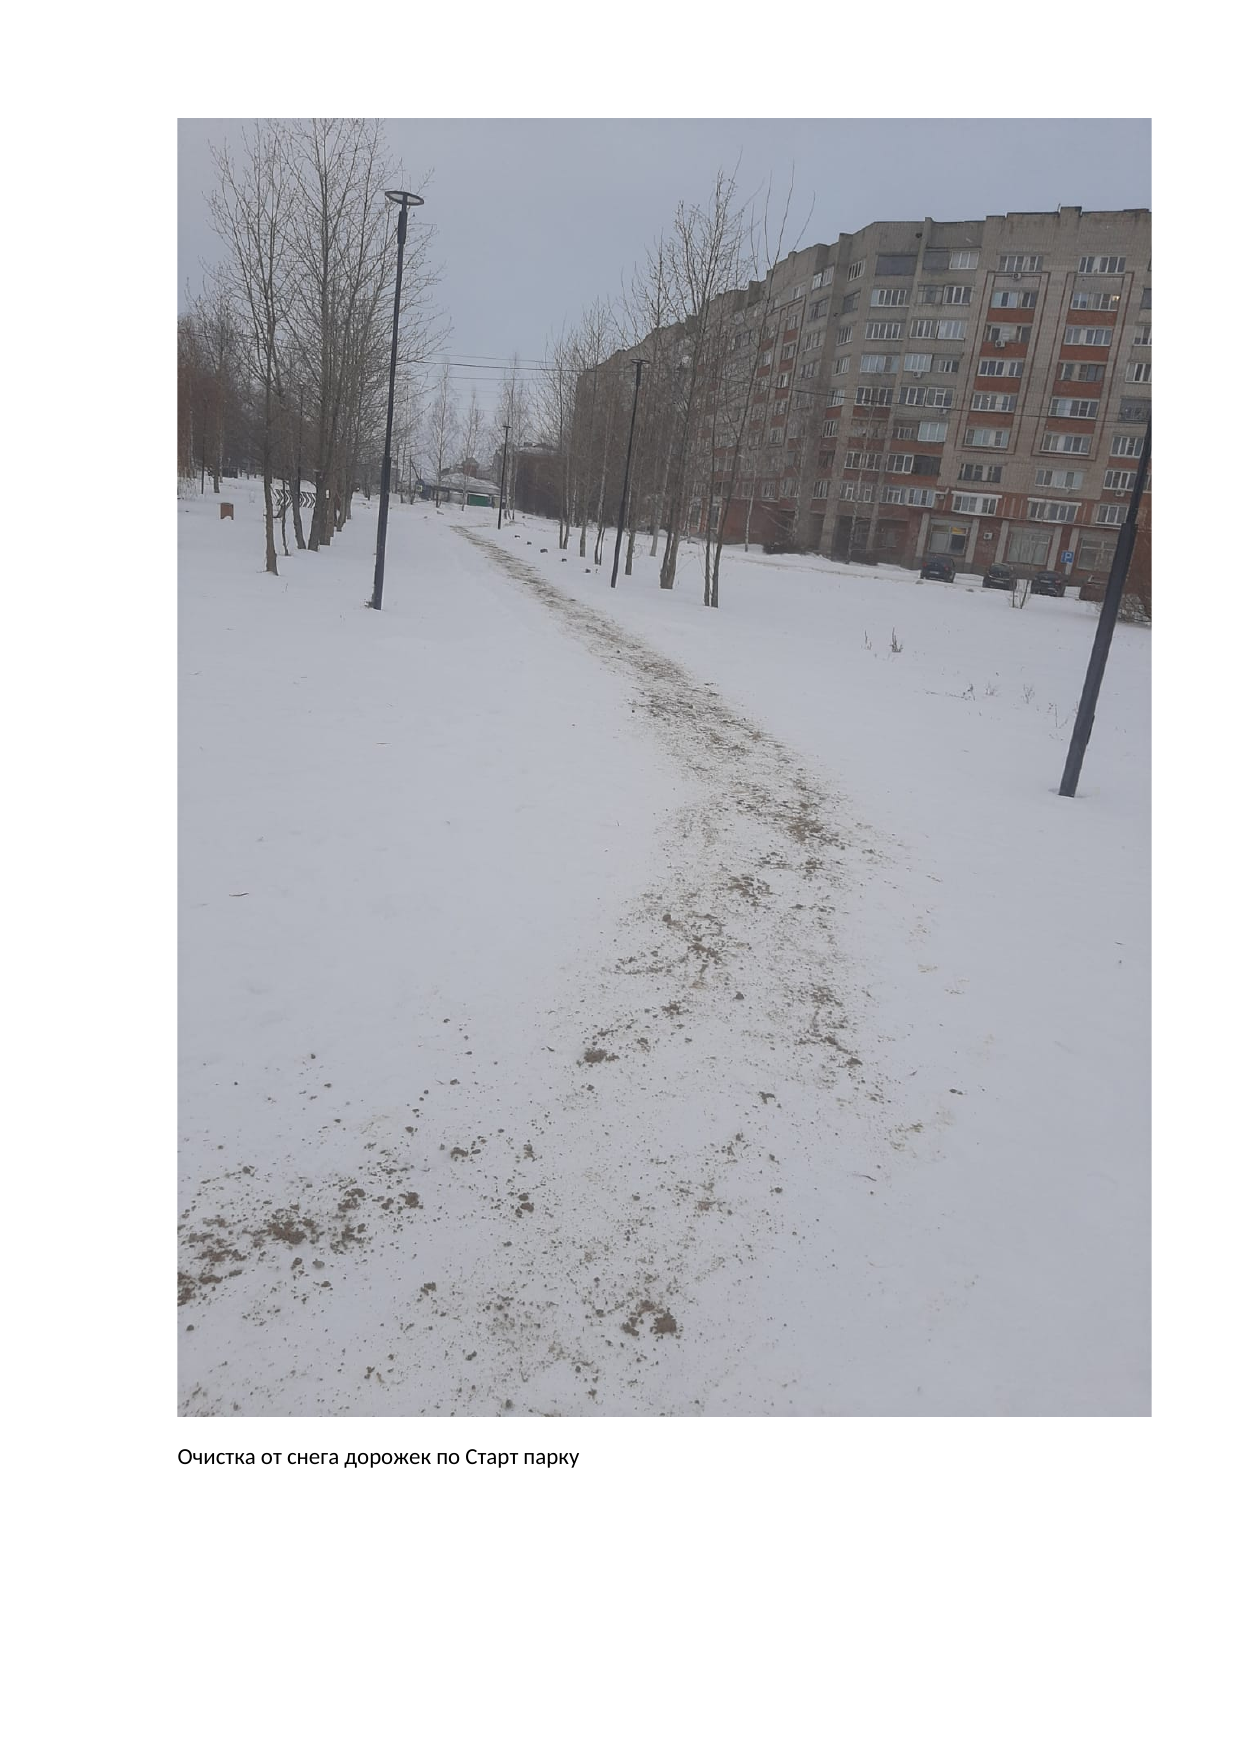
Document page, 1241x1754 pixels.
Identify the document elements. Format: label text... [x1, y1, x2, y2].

text Очистка от снега дорожек по Старт парку [177, 1442, 1152, 1470]
picture [177, 118, 1152, 1417]
